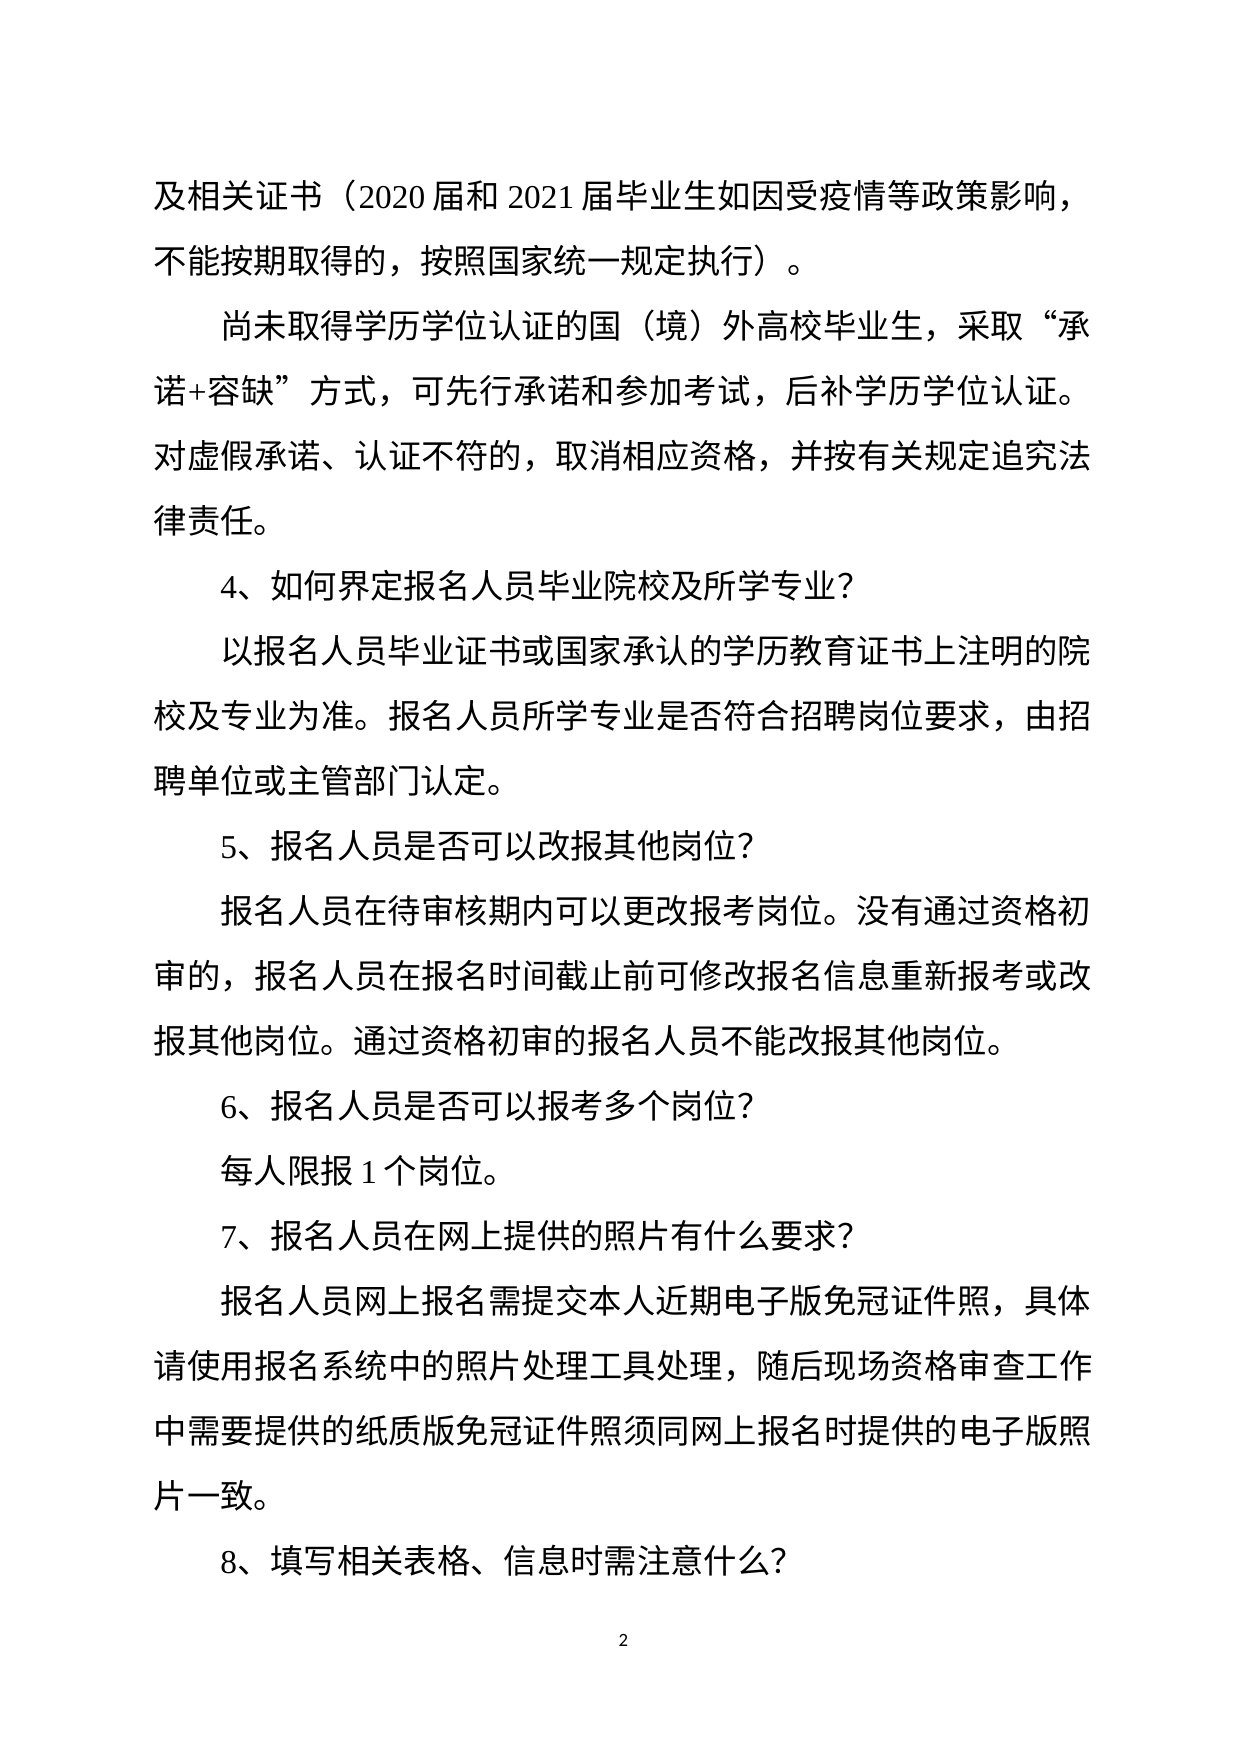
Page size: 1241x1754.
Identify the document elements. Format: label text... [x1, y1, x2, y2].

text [153, 162, 1092, 292]
text 7、报名人员在网上提供的照片有什么要求？ [153, 1202, 1092, 1267]
text 尚未取得学历学位认证的国（境）外高校毕业生，采取“承诺+容缺”方式，可先行承诺和参加考试，后补学历学位认证。对虚假承诺、认证不符的，取消相应资格，并按有关规定追究法律责任。 [153, 292, 1092, 552]
text 5、报名人员是否可以改报其他岗位？ [153, 812, 1092, 877]
text 每人限报1个岗位。 [153, 1137, 1092, 1202]
text 4、如何界定报名人员毕业院校及所学专业？ [153, 552, 1092, 617]
text 报名人员网上报名需提交本人近期电子版免冠证件照，具体请使用报名系统中的照片处理工具处理，随后现场资格审查工作中需要提供的纸质版免冠证件照须同网上报名时提供的电子版照片一致。 [153, 1267, 1092, 1527]
text 8、填写相关表格、信息时需注意什么？ [153, 1527, 1092, 1592]
text 6、报名人员是否可以报考多个岗位？ [153, 1072, 1092, 1137]
text 报名人员在待审核期内可以更改报考岗位。没有通过资格初审的，报名人员在报名时间截止前可修改报名信息重新报考或改报其他岗位。通过资格初审的报名人员不能改报其他岗位。 [153, 877, 1092, 1072]
text 以报名人员毕业证书或国家承认的学历教育证书上注明的院校及专业为准。报名人员所学专业是否符合招聘岗位要求，由招聘单位或主管部门认定。 [153, 617, 1092, 812]
